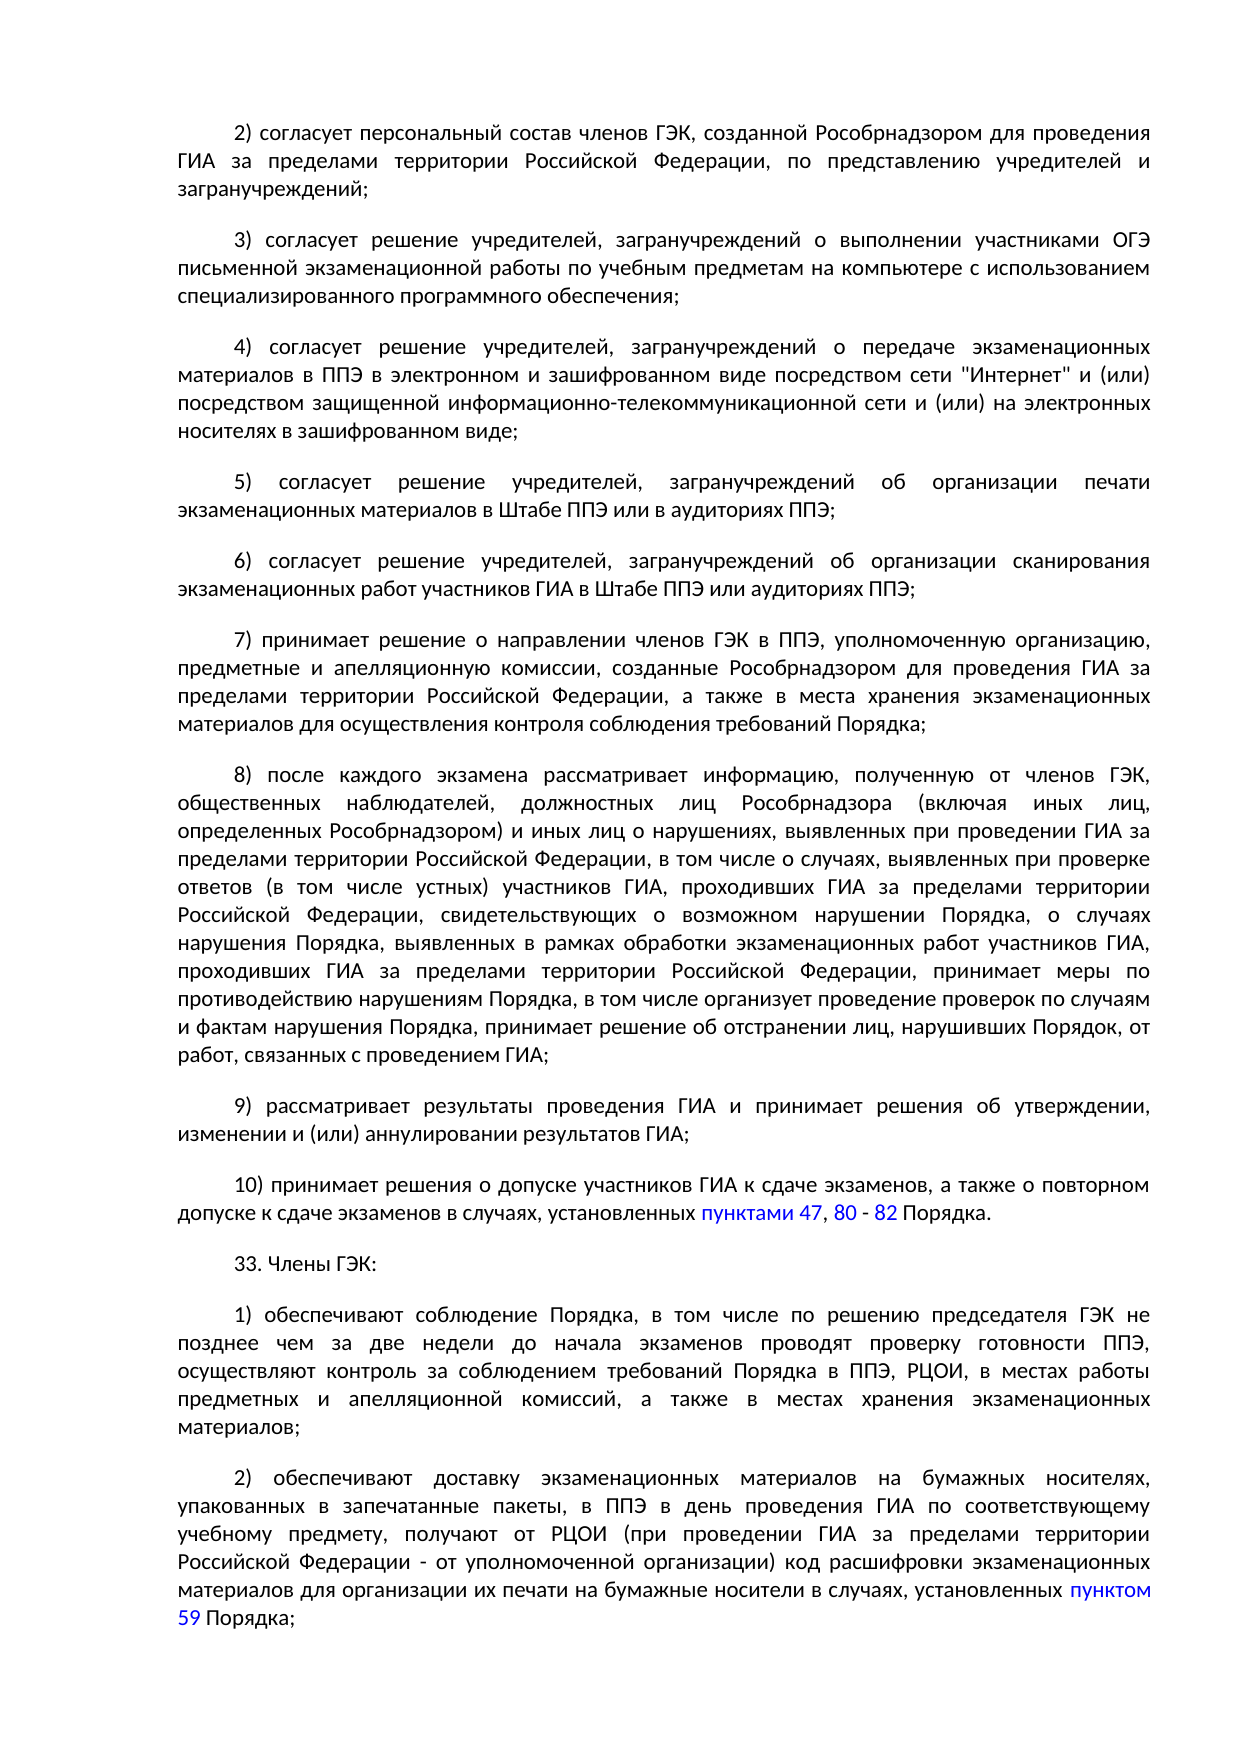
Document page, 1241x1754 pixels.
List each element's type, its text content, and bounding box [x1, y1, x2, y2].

text 8) после каждого экзамена рассматривает информацию, полученную от членов ГЭК, общественных наблюдателей, должностных лиц Рособрнадзора (включая иных лиц, определенных Рособрнадзором) и иных лиц о нарушениях, выявленных при проведении ГИА за пределами территории Российской Федерации, в том числе о случаях, выявленных при проверке ответов (в том числе устных) участников ГИА, проходивших ГИА за пределами территории Российской Федерации, свидетельствующих о возможном нарушении Порядка, о случаях нарушения Порядка, выявленных в рамках обработки экзаменационных работ участников ГИА, проходивших ГИА за пределами территории Российской Федерации, принимает меры по противодействию нарушениям Порядка, в том числе организует проведение проверок по случаям и фактам нарушения Порядка, принимает решение об отстранении лиц, нарушивших Порядок, от работ, связанных с проведением ГИА; [177, 760, 1152, 1068]
text 3) согласует решение учредителей, загранучреждений о выполнении участниками ОГЭ письменной экзаменационной работы по учебным предметам на компьютере с использованием специализированного программного обеспечения; [177, 225, 1152, 309]
text 33. Члены ГЭК: [177, 1249, 1152, 1277]
text 1) обеспечивают соблюдение Порядка, в том числе по решению председателя ГЭК не позднее чем за две недели до начала экзаменов проводят проверку готовности ППЭ, осуществляют контроль за соблюдением требований Порядка в ППЭ, РЦОИ, в местах работы предметных и апелляционной комиссий, а также в местах хранения экзаменационных материалов; [177, 1300, 1152, 1440]
text 2) обеспечивают доставку экзаменационных материалов на бумажных носителях, упакованных в запечатанные пакеты, в ППЭ в день проведения ГИА по соответствующему учебному предмету, получают от РЦОИ (при проведении ГИА за пределами территории Российской Федерации - от уполномоченной организации) код расшифровки экзаменационных материалов для организации их печати на бумажные носители в случаях, установленных пунктом 59 Порядка; [177, 1463, 1152, 1631]
text 10) принимает решения о допуске участников ГИА к сдаче экзаменов, а также о повторном допуске к сдаче экзаменов в случаях, установленных пунктами 47, 80 - 82 Порядка. [177, 1170, 1152, 1226]
text 2) согласует персональный состав членов ГЭК, созданной Рособрнадзором для проведения ГИА за пределами территории Российской Федерации, по представлению учредителей и загранучреждений; [177, 118, 1152, 202]
text 5) согласует решение учредителей, загранучреждений об организации печати экзаменационных материалов в Штабе ППЭ или в аудиториях ППЭ; [177, 467, 1152, 523]
text 6) согласует решение учредителей, загранучреждений об организации сканирования экзаменационных работ участников ГИА в Штабе ППЭ или аудиториях ППЭ; [177, 546, 1152, 602]
text 4) согласует решение учредителей, загранучреждений о передаче экзаменационных материалов в ППЭ в электронном и зашифрованном виде посредством сети "Интернет" и (или) посредством защищенной информационно-телекоммуникационной сети и (или) на электронных носителях в зашифрованном виде; [177, 332, 1152, 444]
text 9) рассматривает результаты проведения ГИА и принимает решения об утверждении, изменении и (или) аннулировании результатов ГИА; [177, 1091, 1152, 1147]
text 7) принимает решение о направлении членов ГЭК в ППЭ, уполномоченную организацию, предметные и апелляционную комиссии, созданные Рособрнадзором для проведения ГИА за пределами территории Российской Федерации, а также в места хранения экзаменационных материалов для осуществления контроля соблюдения требований Порядка; [177, 625, 1152, 737]
